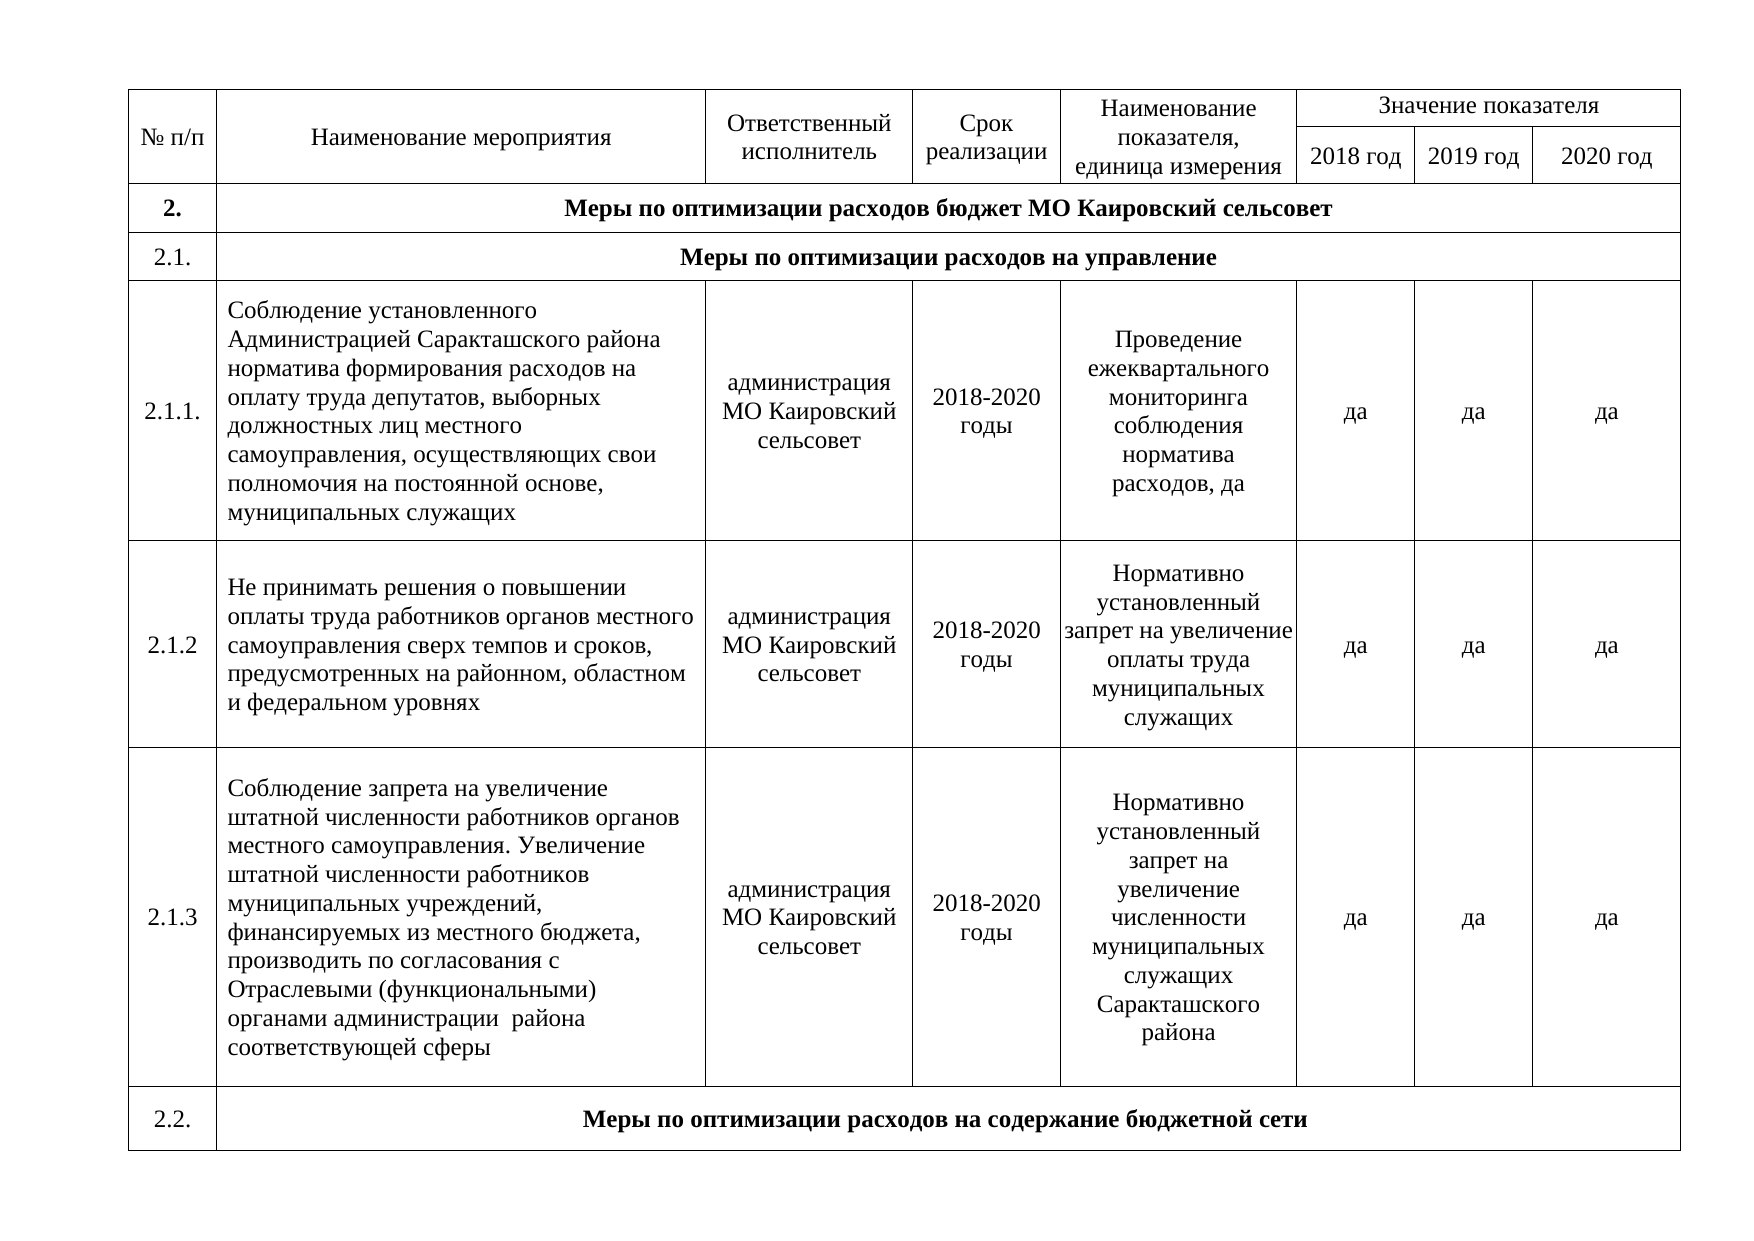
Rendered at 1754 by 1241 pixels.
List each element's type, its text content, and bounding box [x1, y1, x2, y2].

table_cell Проведение ежеквартального мониторинга соблюдения норматива расходов, да [1061, 281, 1296, 540]
table_cell 2.1.2 [129, 541, 216, 747]
table_cell да [1297, 748, 1414, 1086]
table_cell администрация МО Каировский сельсовет [706, 748, 912, 1086]
table_cell 2020 год [1533, 127, 1680, 183]
table_header Значение показателя [1297, 90, 1680, 126]
table_cell да [1297, 281, 1414, 540]
table_header Ответственный исполнитель [706, 90, 912, 183]
table_cell 2018-2020 годы [913, 281, 1060, 540]
table_cell да [1533, 748, 1680, 1086]
table_cell Соблюдение установленного Администрацией Саракташского района норматива формирования расходов на оплату труда депутатов, выборных должностных лиц местного самоуправления, осуществляющих свои полномочия на постоянной основе, муниципальных служащих [217, 281, 705, 540]
table_cell да [1533, 281, 1680, 540]
table_cell да [1297, 541, 1414, 747]
table_cell Меры по оптимизации расходов на содержание бюджетной сети [217, 1087, 1680, 1150]
table_cell да [1415, 281, 1532, 540]
table_cell Не принимать решения о повышении оплаты труда работников органов местного самоуправления сверх темпов и сроков, предусмотренных на районном, областном и федеральном уровнях [217, 541, 705, 747]
table_cell Соблюдение запрета на увеличение штатной численности работников органов местного самоуправления. Увеличение штатной численности работников муниципальных учреждений, финансируемых из местного бюджета, производить по согласования с Отраслевыми (функциональными) органами администрации района соответствующей сферы [217, 748, 705, 1086]
table_header Срок реализации [913, 90, 1060, 183]
table_cell 2.2. [129, 1087, 216, 1150]
table_cell Нормативно установленный запрет на увеличение оплаты труда муниципальных служащих [1061, 541, 1296, 747]
table_cell 2.1. [129, 233, 216, 280]
table_cell 2018-2020 годы [913, 748, 1060, 1086]
table_cell Меры по оптимизации расходов на управление [217, 233, 1680, 280]
table_cell Меры по оптимизации расходов бюджет МО Каировский сельсовет [217, 184, 1680, 232]
table_cell 2018 год [1297, 127, 1414, 183]
table_cell 2.1.3 [129, 748, 216, 1086]
table_cell да [1533, 541, 1680, 747]
table_cell 2. [129, 184, 216, 232]
table_cell да [1415, 541, 1532, 747]
table_cell да [1415, 748, 1532, 1086]
table_header Наименование мероприятия [217, 90, 705, 183]
table_header № п/п [129, 90, 216, 183]
table_cell 2.1.1. [129, 281, 216, 540]
table_header Наименование показателя, единица измерения [1061, 90, 1296, 183]
table_cell Нормативно установленный запрет на увеличение численности муниципальных служащих Саракташского района [1061, 748, 1296, 1086]
table_cell 2018-2020 годы [913, 541, 1060, 747]
table_cell администрация МО Каировский сельсовет [706, 281, 912, 540]
table_cell администрация МО Каировский сельсовет [706, 541, 912, 747]
table_cell 2019 год [1415, 127, 1532, 183]
